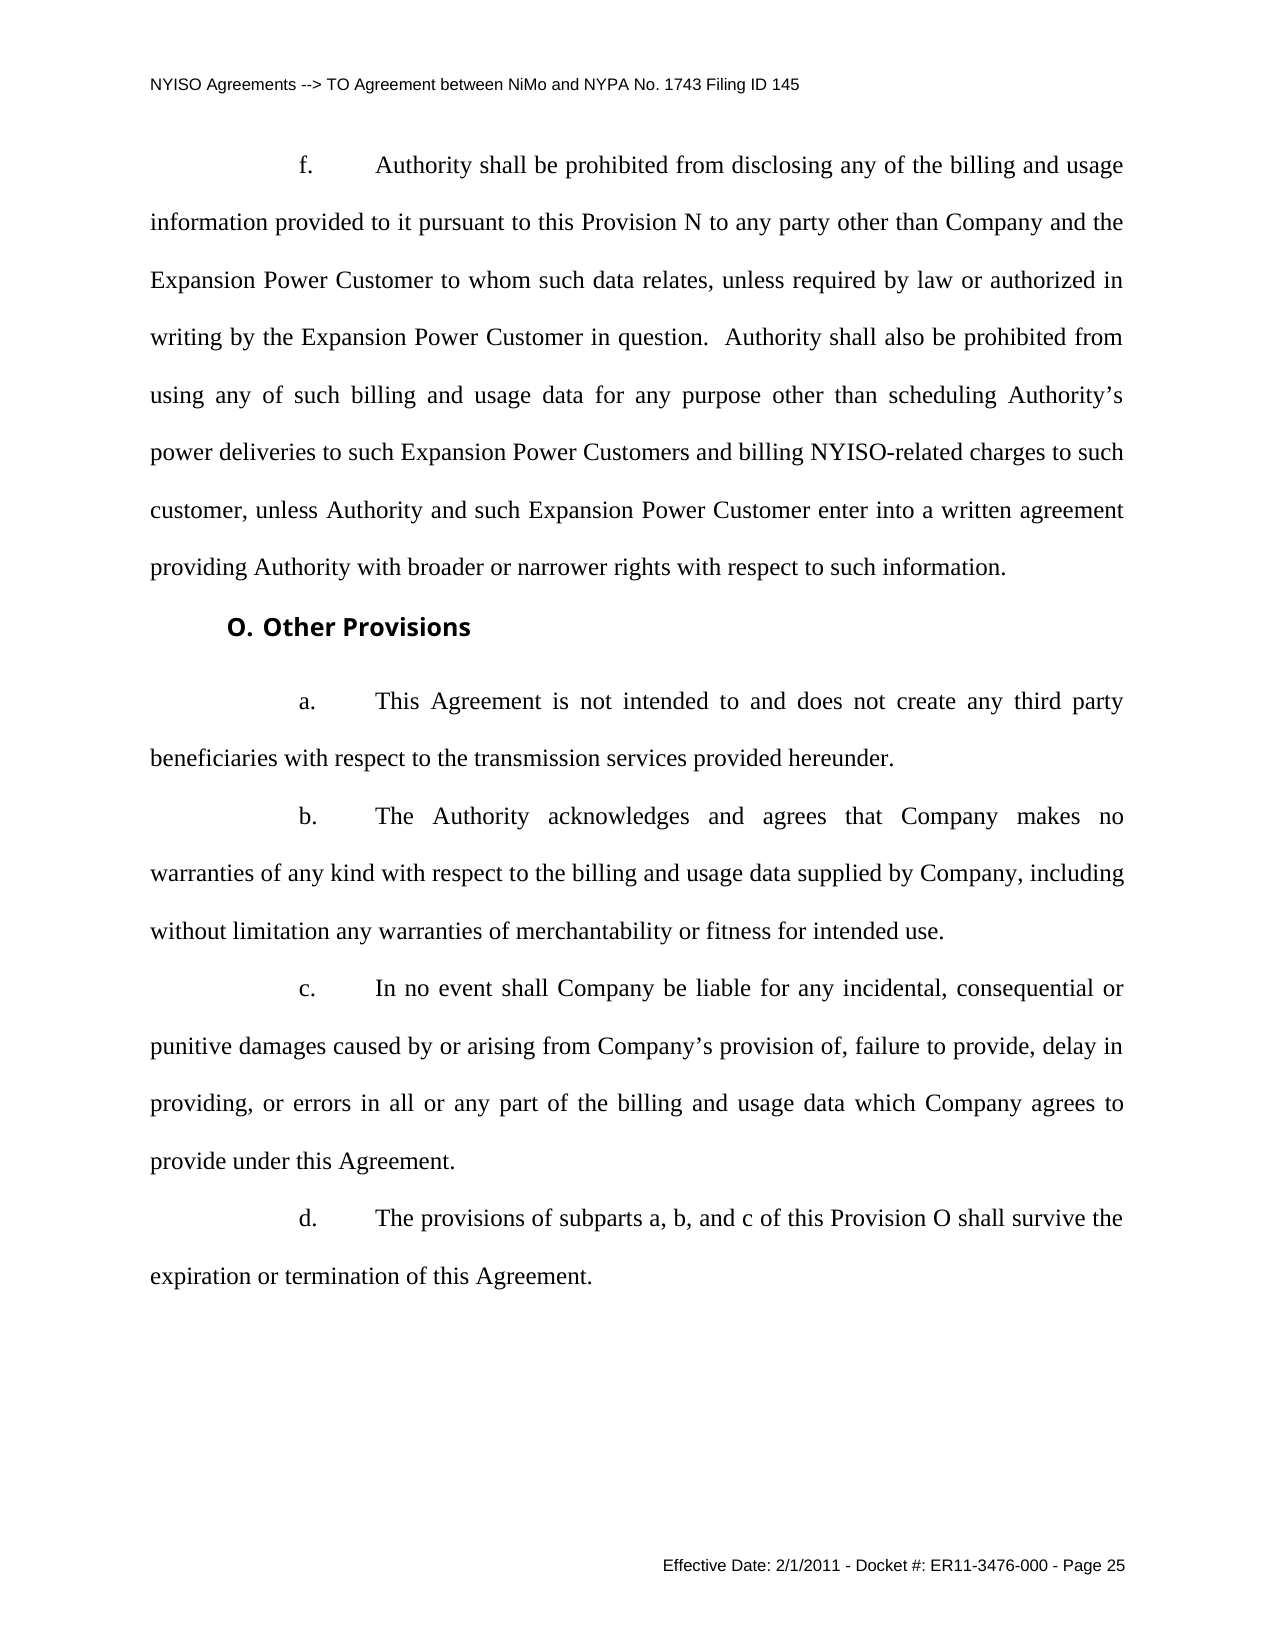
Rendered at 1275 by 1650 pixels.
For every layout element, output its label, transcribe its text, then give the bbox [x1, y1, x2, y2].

list The Authority acknowledges and agrees that Company makes no warranties of any kind with respect to the billing and usage data supplied by Company, including without limitation any warranties of merchantability or fitness for intended use. [150, 801, 1125, 945]
list This Agreement is not intended to and does not create any third party beneficiaries with respect to the transmission services provided hereunder. [150, 686, 1125, 772]
subtitle Other Provisions [225, 610, 1125, 644]
list The provisions of subparts a, b, and c of this Provision O shall survive the expiration or termination of this Agreement. [150, 1203, 1125, 1290]
list In no event shall Company be liable for any incidental, consequential or punitive damages caused by or arising from Company’s provision of, failure to provide, delay in providing, or errors in all or any part of the billing and usage data which Company agrees to provide under this Agreement. [150, 973, 1125, 1175]
list Authority shall be prohibited from disclosing any of the billing and usage information provided to it pursuant to this Provision N to any party other than Company and the Expansion Power Customer to whom such data relates, unless required by law or authorized in writing by the Expansion Power Customer in question. Authority shall also be prohibited from using any of such billing and usage data for any purpose other than scheduling Authority’s power deliveries to such Expansion Power Customers and billing NYISO-related charges to such customer, unless Authority and such Expansion Power Customer enter into a written agreement providing Authority with broader or narrower rights with respect to such information. [150, 150, 1125, 581]
